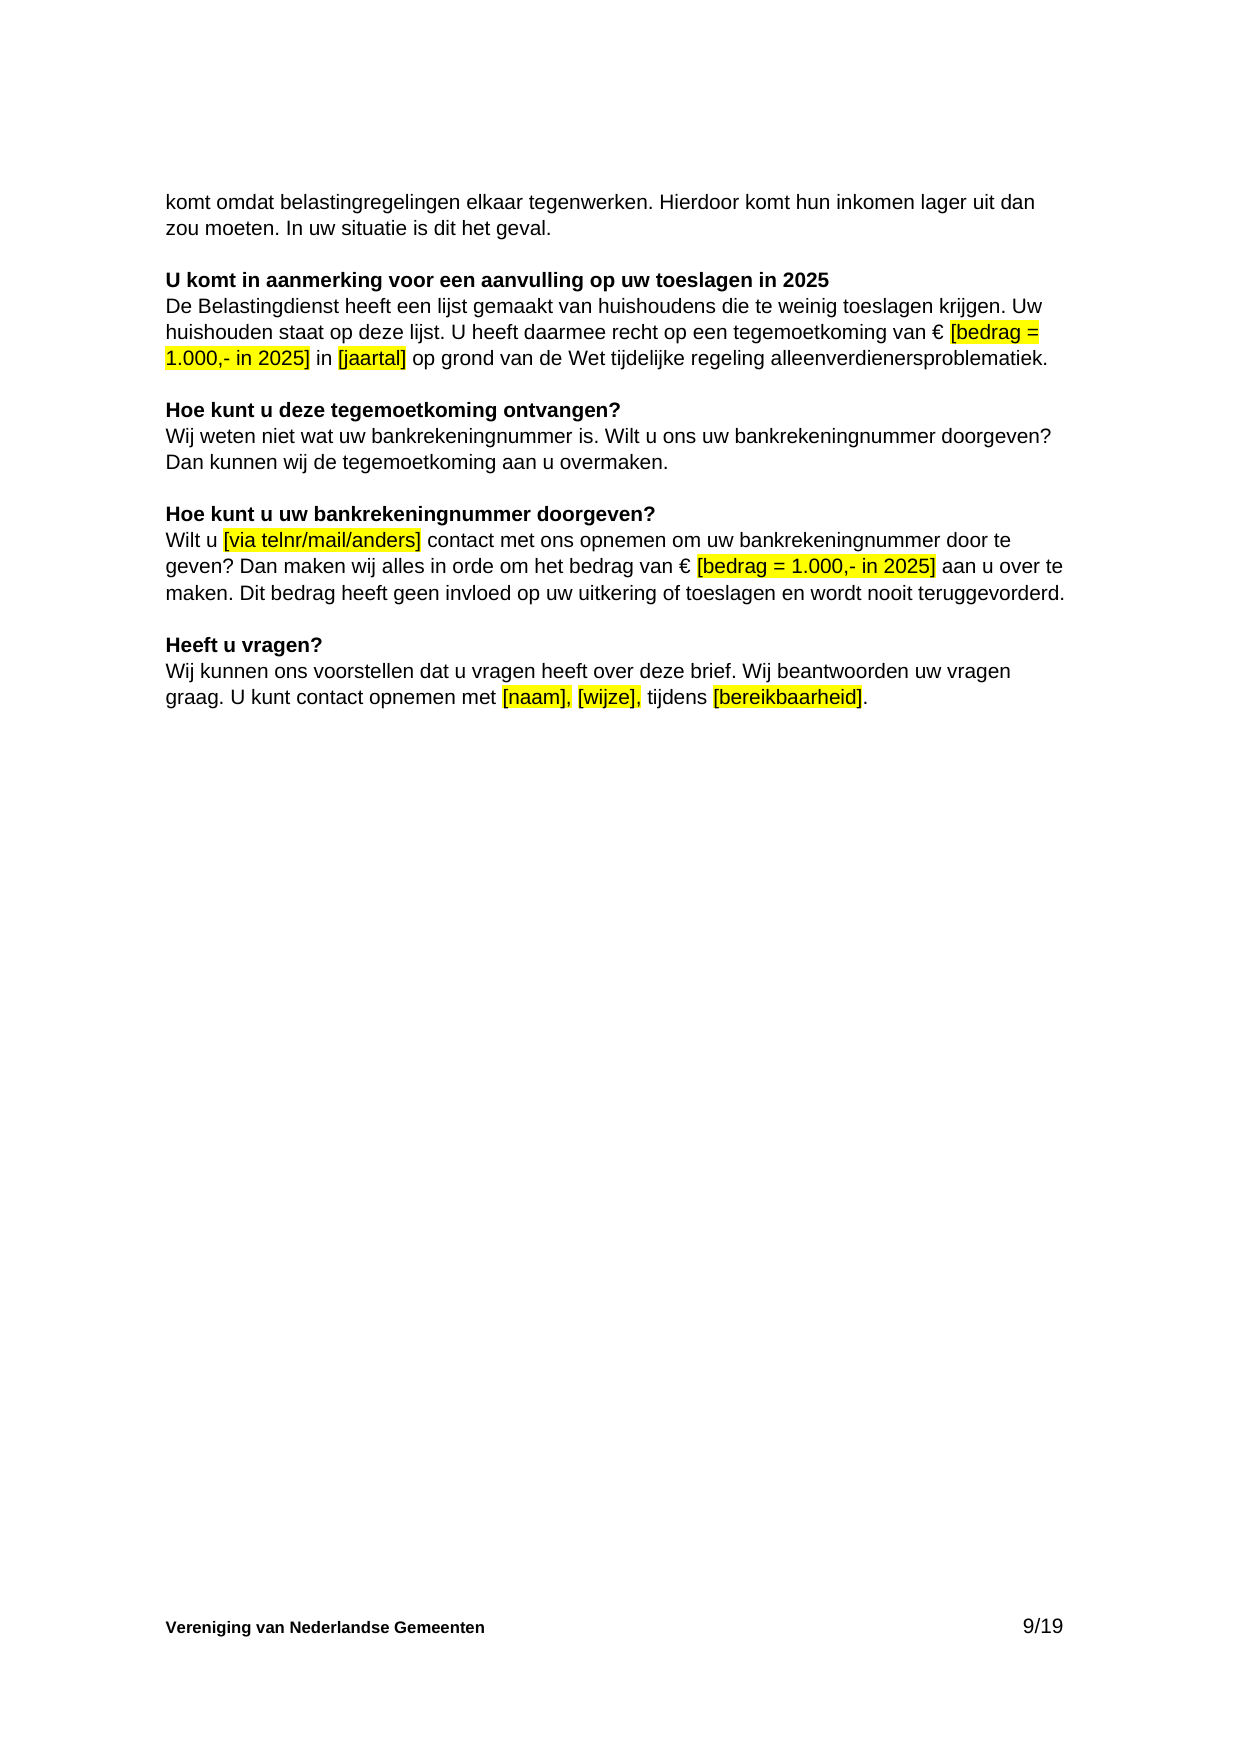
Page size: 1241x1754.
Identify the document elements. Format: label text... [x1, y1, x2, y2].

text Hoe kunt u uw bankrekeningnummer doorgeven? Wilt u [via telnr/mail/anders] contact met ons opnemen om uw bankrekeningnummer door te geven? Dan maken wij alles in orde om het bedrag van € [bedrag = 1.000,- in 2025] aan u over te maken. Dit bedrag heeft geen invloed op uw uitkering of toeslagen en wordt nooit teruggevorderd. [165, 501, 1075, 605]
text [165, 188, 1075, 241]
text Heeft u vragen? [165, 631, 1075, 657]
text U komt in aanmerking voor een aanvulling op uw toeslagen in 2025 [165, 267, 1075, 293]
text Wij kunnen ons voorstellen dat u vragen heeft over deze brief. Wij beantwoorden uw vragen graag. U kunt contact opnemen met [naam], [wijze], tijdens [bereikbaarheid]. [165, 657, 1075, 709]
text Hoe kunt u deze tegemoetkoming ontvangen? Wij weten niet wat uw bankrekeningnummer is. Wilt u ons uw bankrekeningnummer doorgeven? Dan kunnen wij de tegemoetkoming aan u overmaken. [165, 397, 1075, 475]
text De Belastingdienst heeft een lijst gemaakt van huishoudens die te weinig toeslagen krijgen. Uw huishouden staat op deze lijst. U heeft daarmee recht op een tegemoetkoming van € [bedrag = 1.000,- in 2025] in [jaartal] op grond van de Wet tijdelijke regeling alleenverdienersproblematiek. [165, 293, 1075, 371]
